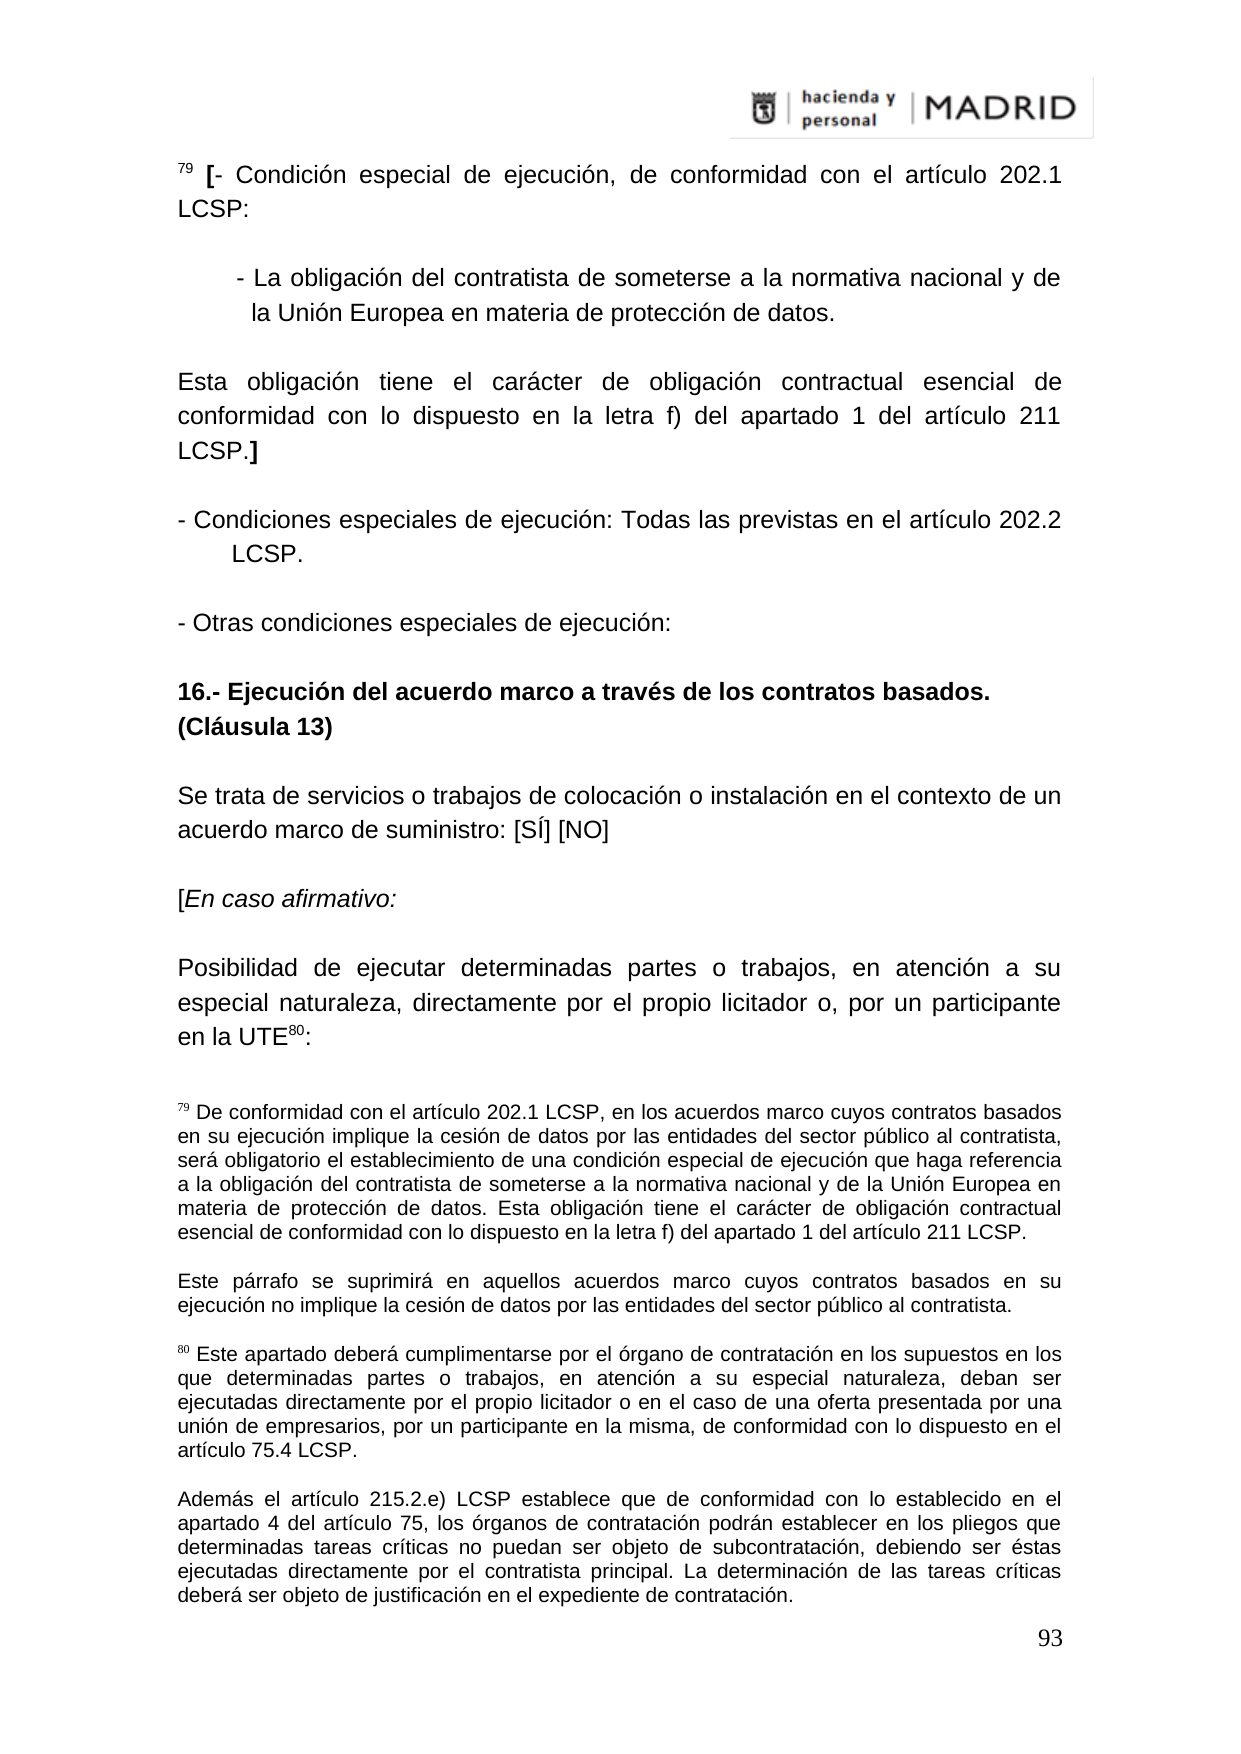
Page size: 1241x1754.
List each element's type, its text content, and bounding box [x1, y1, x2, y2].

text - Otras condiciones especiales de ejecución: [177, 608, 1063, 637]
text [En caso afirmativo: [177, 884, 1063, 913]
text Esta obligación tiene el carácter de obligación contractual esencial de conformidad con lo dispuesto en la letra f) del apartado 1 del artículo 211 LCSP.] [177, 367, 1063, 464]
text - La obligación del contratista de someterse a la normativa nacional y de la Unión Europea en materia de protección de datos. [236, 263, 1063, 327]
text 16.- Ejecución del acuerdo marco a través de los contratos basados. (Cláusula 13) [177, 677, 1063, 740]
picture [730, 77, 1095, 140]
text Posibilidad de ejecutar determinadas partes o trabajos, en atención a su especial naturaleza, directamente por el propio licitador o, por un participante en la UTE: [177, 953, 1063, 1051]
text [- Condición especial de ejecución, de conformidad con el artículo 202.1 LCSP: [177, 160, 1063, 223]
text - Condiciones especiales de ejecución: Todas las previstas en el artículo 202.2 LCSP. [177, 505, 1063, 568]
text Se trata de servicios o trabajos de colocación o instalación en el contexto de un acuerdo marco de suministro: [SÍ] [NO] [177, 781, 1063, 844]
